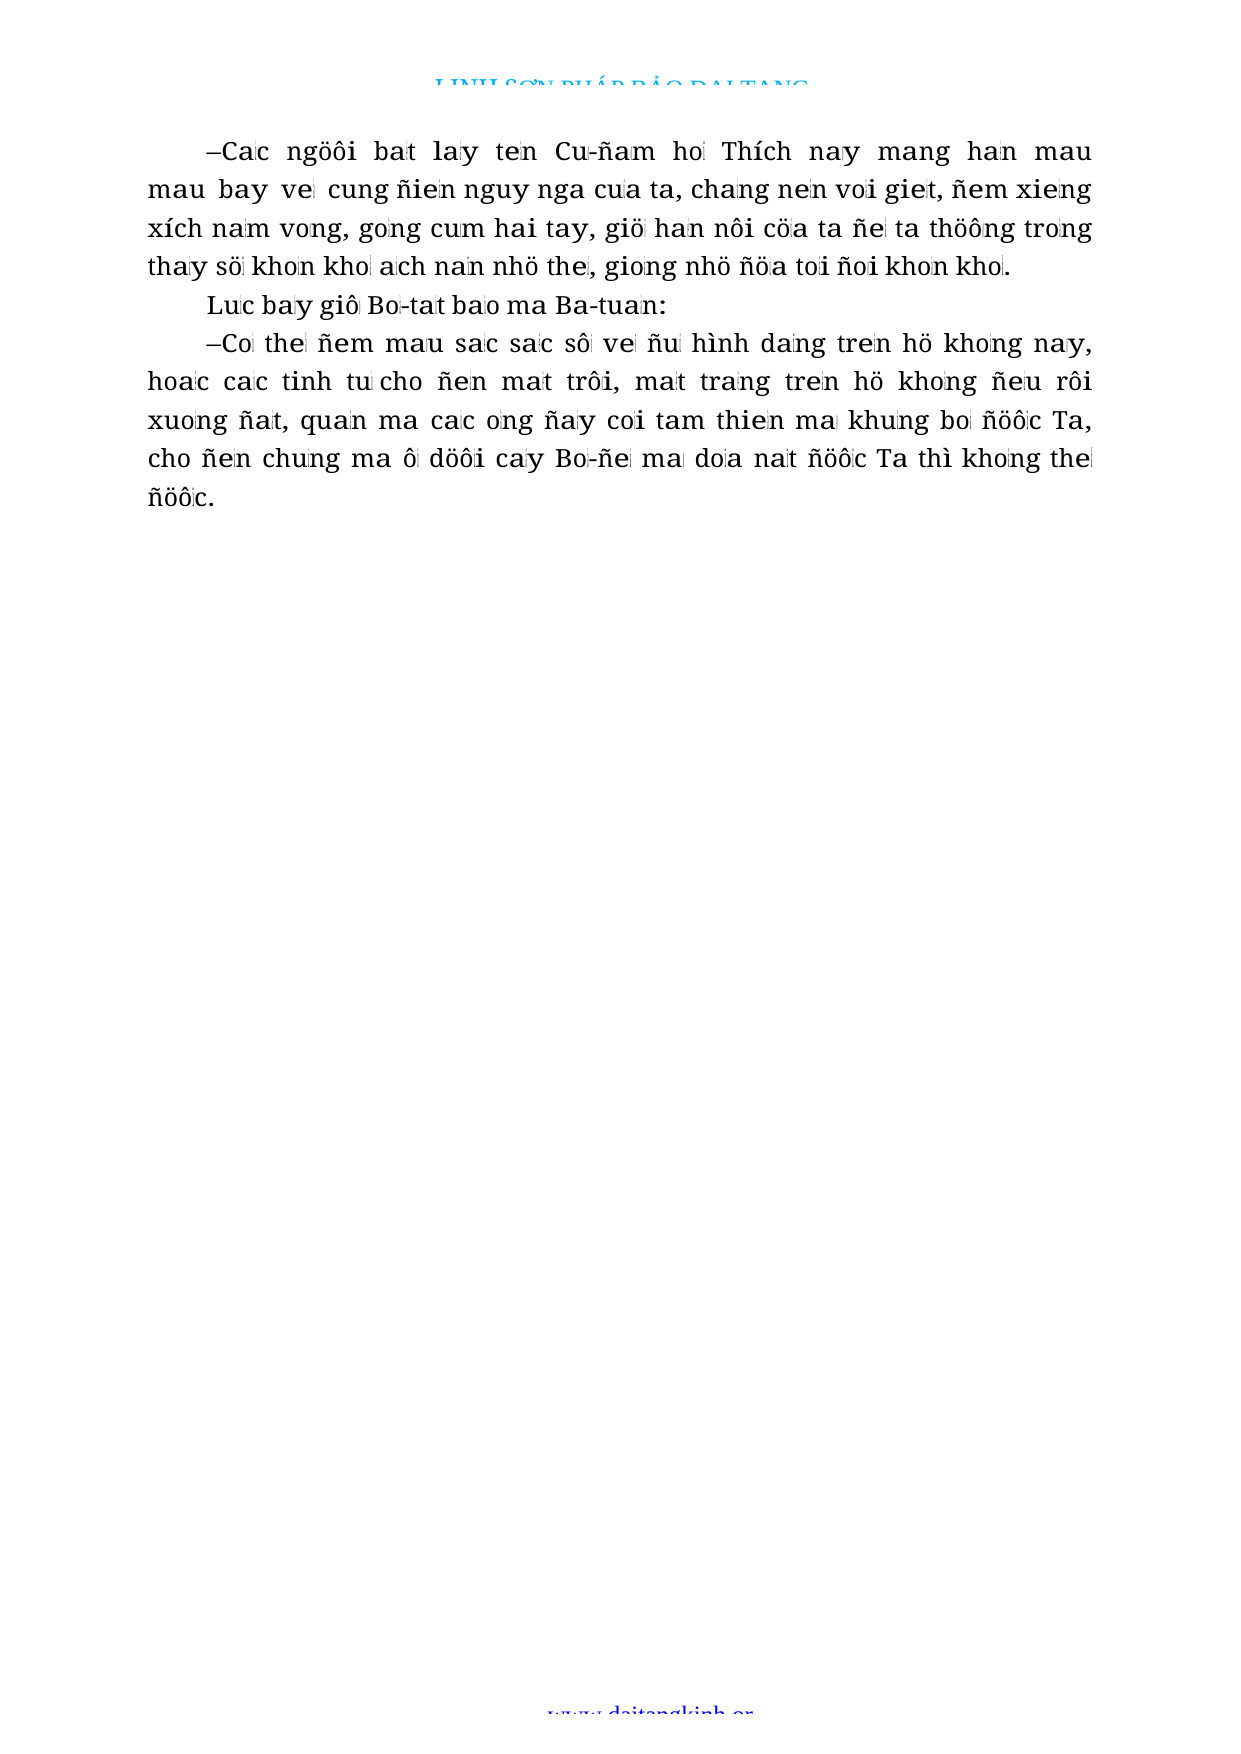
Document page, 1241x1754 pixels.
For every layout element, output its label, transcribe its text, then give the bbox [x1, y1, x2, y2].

text –Coù theå ñem maøu saéc saëc sôõ veõ ñuû hình daïng treân hö khoâng naøy, hoaëc caùc tinh tuù cho ñeán maët trôøi, maët traêng treân hö khoâng ñeàu rôi xuoáng ñaát, quaân ma caùc oâng ñaày coõi tam thieân maø khuûng boá ñöôïc Ta, cho ñeán chuùng ma ôû döôùi caây Boà-ñeà maø doïa naït ñöôïc Ta thì khoâng theå ñöôïc. [147, 325, 1093, 513]
text –Caùc ngöôi baét laáy teân Cuø-ñaøm hoï Thích naøy mang haén mau mau bay veà cung ñieän nguy nga cuûa ta, chaúng neân voäi gieát, ñem xieàng xích naêm voøng, goâng cuøm hai tay, giöõ haén nôi cöûa ta ñeå ta thöôøng troâng thaáy söï khoán khoå aùch naïn nhö theá, gioáng nhö ñöùa toâi ñoøi khoán khoå. [147, 133, 1093, 283]
text Luùc baáy giôø Boà-taùt baûo ma Ba-tuaàn: [206, 287, 1105, 322]
